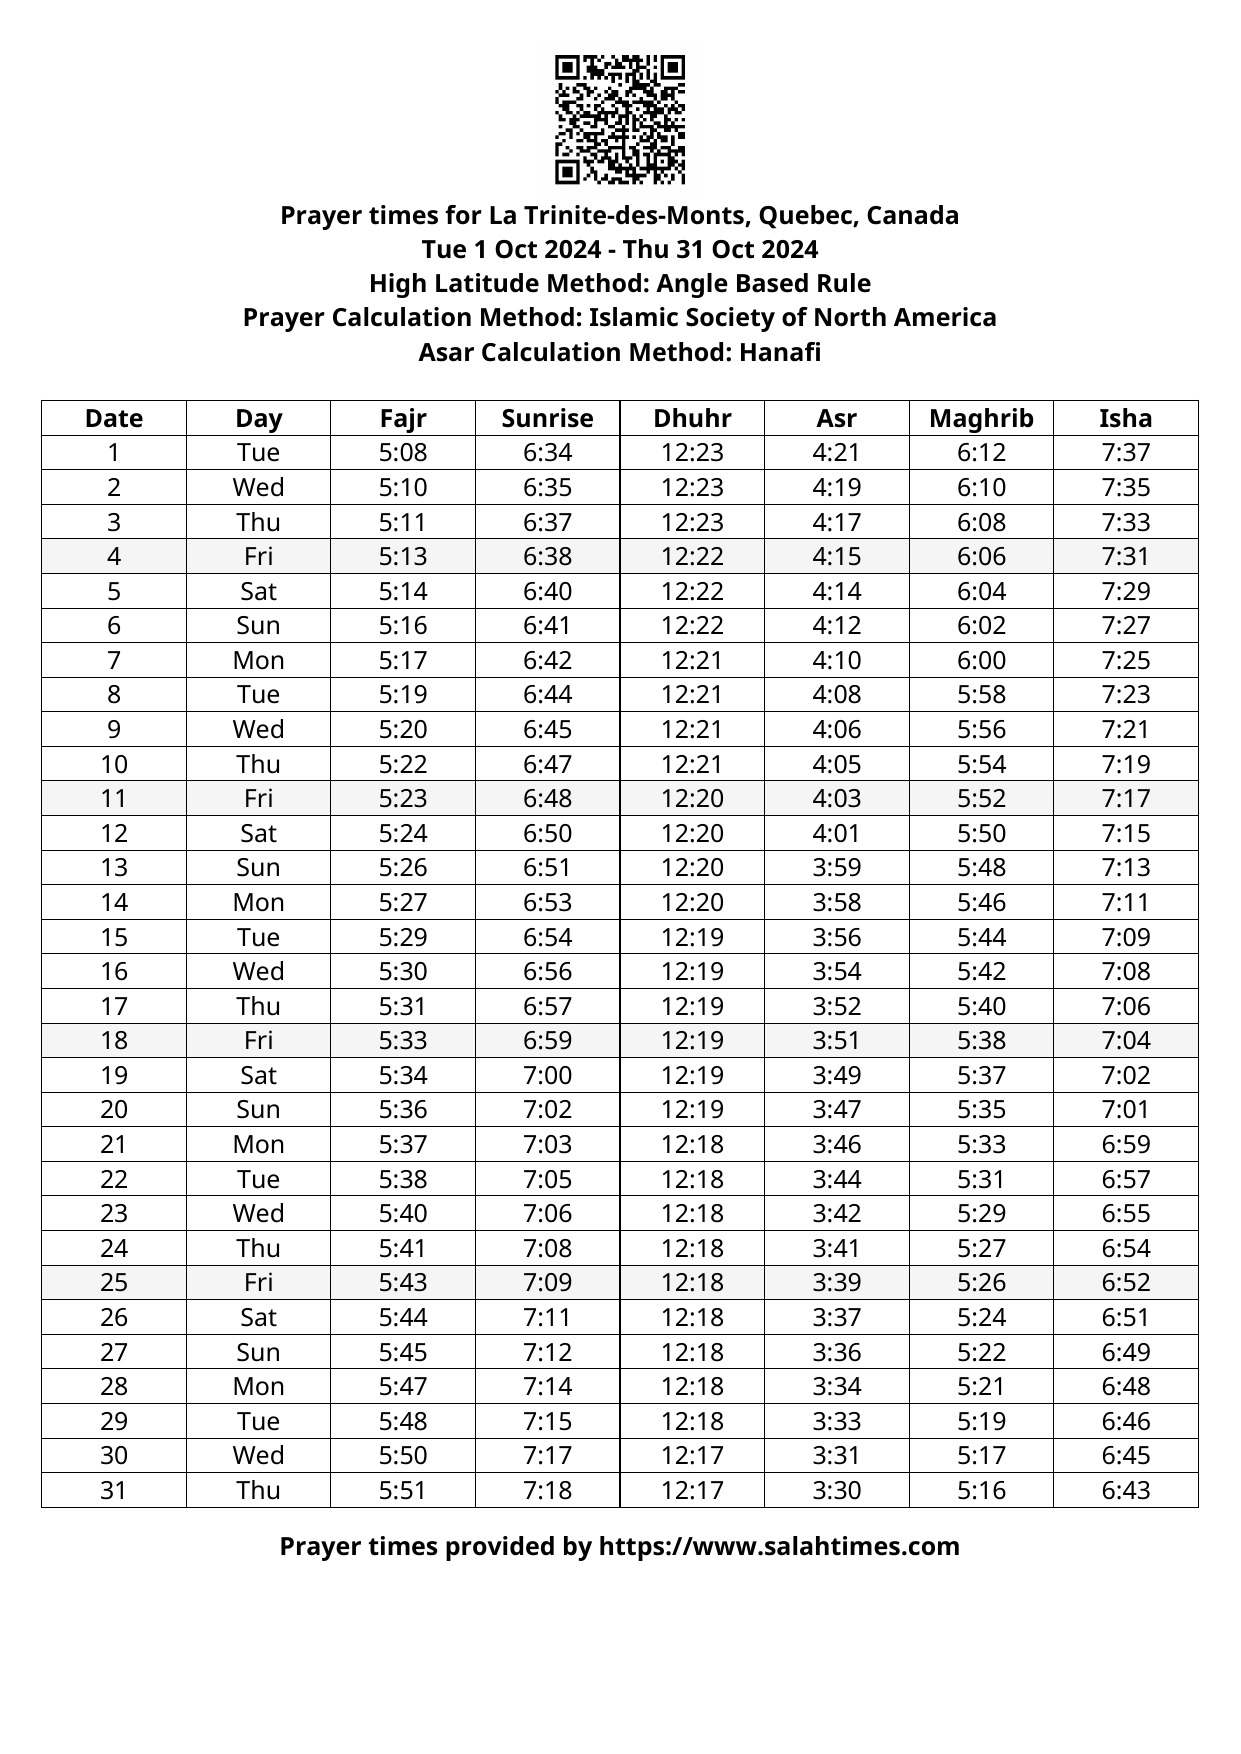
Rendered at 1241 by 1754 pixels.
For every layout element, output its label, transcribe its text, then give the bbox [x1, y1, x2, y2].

table_cell 7:31 [1054, 539, 1198, 573]
table_cell 3:33 [765, 1404, 909, 1437]
table_cell 6:57 [476, 989, 619, 1022]
text Tue 1 Oct 2024 - Thu 31 Oct 2024 [42, 232, 1198, 266]
table_cell 13 [42, 851, 186, 884]
table_cell 7:29 [1054, 574, 1198, 607]
text Asar Calculation Method: Hanafi [42, 334, 1198, 368]
table_cell 5:23 [331, 781, 475, 815]
table_cell 6:34 [476, 436, 619, 469]
table_cell 12:20 [621, 885, 764, 919]
table_cell 5:08 [331, 436, 475, 469]
table_cell Sun [187, 851, 330, 884]
table_cell 6:04 [910, 574, 1053, 607]
table_cell Sat [187, 816, 330, 849]
table_cell 5:41 [331, 1231, 475, 1264]
table_cell 5:22 [910, 1335, 1053, 1368]
table_cell Wed [187, 954, 330, 988]
table_cell 27 [42, 1335, 186, 1368]
table_cell 6:06 [910, 539, 1053, 573]
table_cell 31 [42, 1473, 186, 1507]
table_cell 6:55 [1054, 1196, 1198, 1230]
table_cell 4 [42, 539, 186, 573]
table_cell 5:36 [331, 1093, 475, 1126]
table_cell 5:10 [331, 470, 475, 504]
table_cell 12:18 [621, 1266, 764, 1299]
table_cell Tue [187, 1162, 330, 1195]
table_cell 5:19 [331, 678, 475, 711]
table_cell 5:17 [910, 1439, 1053, 1472]
table_cell 6:51 [1054, 1300, 1198, 1334]
table_cell 6:57 [1054, 1162, 1198, 1195]
table_cell 4:03 [765, 781, 909, 815]
table_cell Fri [187, 781, 330, 815]
text High Latitude Method: Angle Based Rule [42, 266, 1198, 300]
table_cell 12:23 [621, 436, 764, 469]
table_cell 20 [42, 1093, 186, 1126]
table_cell 6:40 [476, 574, 619, 607]
table_cell 24 [42, 1231, 186, 1264]
table_cell 7:05 [476, 1162, 619, 1195]
table_cell 12:20 [621, 816, 764, 849]
table_header Maghrib [910, 401, 1053, 434]
table_cell 3:54 [765, 954, 909, 988]
table_cell 6:47 [476, 747, 619, 780]
table_cell 3:46 [765, 1127, 909, 1161]
table_cell 25 [42, 1266, 186, 1299]
table_cell 29 [42, 1404, 186, 1437]
table_cell 5:22 [331, 747, 475, 780]
table_cell 28 [42, 1369, 186, 1403]
table_cell 7:09 [476, 1266, 619, 1299]
table_cell 7:37 [1054, 436, 1198, 469]
table_cell 1 [42, 436, 186, 469]
table_cell 5:16 [331, 609, 475, 642]
table_cell 5:51 [331, 1473, 475, 1507]
table_cell 18 [42, 1024, 186, 1057]
table_cell 12:18 [621, 1369, 764, 1403]
table_cell 5:20 [331, 712, 475, 746]
table_cell 7:11 [1054, 885, 1198, 919]
table_cell 4:06 [765, 712, 909, 746]
table_cell 5:50 [910, 816, 1053, 849]
table_cell 7:21 [1054, 712, 1198, 746]
table_cell 6:41 [476, 609, 619, 642]
table_cell 5:54 [910, 747, 1053, 780]
table_cell 3:41 [765, 1231, 909, 1264]
table_cell 6:10 [910, 470, 1053, 504]
table_cell Sat [187, 1058, 330, 1092]
table_cell Fri [187, 1266, 330, 1299]
table_cell 12:19 [621, 1093, 764, 1126]
table_cell 4:08 [765, 678, 909, 711]
table_cell 3:39 [765, 1266, 909, 1299]
table_cell 4:01 [765, 816, 909, 849]
table_cell 3:59 [765, 851, 909, 884]
table_cell 7:00 [476, 1058, 619, 1092]
table_cell 12:19 [621, 1024, 764, 1057]
table_header Asr [765, 401, 909, 434]
table_cell Wed [187, 1439, 330, 1472]
table_cell 6:08 [910, 505, 1053, 538]
table_cell 6:44 [476, 678, 619, 711]
text Prayer times provided by https://www.salahtimes.com [42, 1528, 1198, 1563]
table_cell 5:27 [331, 885, 475, 919]
table_cell 12:20 [621, 781, 764, 815]
table_cell 5:38 [910, 1024, 1053, 1057]
table_cell 12:18 [621, 1300, 764, 1334]
table_cell 7:02 [476, 1093, 619, 1126]
table_cell 3:52 [765, 989, 909, 1022]
table_cell 7:19 [1054, 747, 1198, 780]
table_cell 6:49 [1054, 1335, 1198, 1368]
table_cell 12:18 [621, 1404, 764, 1437]
table_cell 7:08 [1054, 954, 1198, 988]
table_cell 6:53 [476, 885, 619, 919]
table_cell 12:17 [621, 1439, 764, 1472]
table_cell 5:46 [910, 885, 1053, 919]
table_cell 4:21 [765, 436, 909, 469]
table_cell 12:17 [621, 1473, 764, 1507]
table_cell 6:50 [476, 816, 619, 849]
table_cell 3:44 [765, 1162, 909, 1195]
table_cell Mon [187, 1127, 330, 1161]
table_cell 12:18 [621, 1335, 764, 1368]
table_cell 5 [42, 574, 186, 607]
table_header Dhuhr [621, 401, 764, 434]
table_cell 5:50 [331, 1439, 475, 1472]
table_cell Thu [187, 1231, 330, 1264]
table_cell 5:40 [910, 989, 1053, 1022]
table_cell 7:15 [1054, 816, 1198, 849]
table_cell 4:05 [765, 747, 909, 780]
table_cell Fri [187, 539, 330, 573]
table_cell 5:37 [331, 1127, 475, 1161]
table_cell 5:44 [910, 920, 1053, 953]
table_cell 3:58 [765, 885, 909, 919]
table_cell 6:12 [910, 436, 1053, 469]
table_cell 5:17 [331, 643, 475, 677]
table_cell 5:37 [910, 1058, 1053, 1092]
table_cell 3:37 [765, 1300, 909, 1334]
table_cell 5:40 [331, 1196, 475, 1230]
table_cell 6:54 [1054, 1231, 1198, 1264]
table_cell Tue [187, 436, 330, 469]
table_cell 4:14 [765, 574, 909, 607]
table_cell 7:12 [476, 1335, 619, 1368]
table_cell 6:51 [476, 851, 619, 884]
table_cell 26 [42, 1300, 186, 1334]
table_cell 7:14 [476, 1369, 619, 1403]
table_cell 12:22 [621, 574, 764, 607]
table_cell 6 [42, 609, 186, 642]
table_cell 5:56 [910, 712, 1053, 746]
table_cell 5:31 [331, 989, 475, 1022]
table_cell 10 [42, 747, 186, 780]
table_cell 6:43 [1054, 1473, 1198, 1507]
table_cell 3:36 [765, 1335, 909, 1368]
table_cell 12:21 [621, 643, 764, 677]
table_cell 3:49 [765, 1058, 909, 1092]
table_cell 5:29 [331, 920, 475, 953]
table_cell 6:48 [476, 781, 619, 815]
table_cell Thu [187, 505, 330, 538]
table_cell 12:19 [621, 954, 764, 988]
table_header Day [187, 401, 330, 434]
table_cell 7:18 [476, 1473, 619, 1507]
table_cell Wed [187, 1196, 330, 1230]
table_cell 6:45 [476, 712, 619, 746]
table_cell 5:30 [331, 954, 475, 988]
table_cell 19 [42, 1058, 186, 1092]
table_cell 12:19 [621, 1058, 764, 1092]
table_cell 5:45 [331, 1335, 475, 1368]
table_cell 4:19 [765, 470, 909, 504]
table_cell 5:42 [910, 954, 1053, 988]
table_cell Sun [187, 1093, 330, 1126]
table_cell 12:18 [621, 1162, 764, 1195]
table_cell 5:52 [910, 781, 1053, 815]
table_cell 4:12 [765, 609, 909, 642]
table_cell Thu [187, 747, 330, 780]
table_cell 7:08 [476, 1231, 619, 1264]
table_header Sunrise [476, 401, 619, 434]
table_cell 6:45 [1054, 1439, 1198, 1472]
table_cell 5:48 [331, 1404, 475, 1437]
table_cell 21 [42, 1127, 186, 1161]
table_cell 4:17 [765, 505, 909, 538]
table_cell 6:00 [910, 643, 1053, 677]
table_cell 5:26 [331, 851, 475, 884]
table_cell 5:26 [910, 1266, 1053, 1299]
table_cell 12 [42, 816, 186, 849]
table_cell 5:33 [331, 1024, 475, 1057]
table_cell Wed [187, 712, 330, 746]
table_cell 14 [42, 885, 186, 919]
table_cell 5:48 [910, 851, 1053, 884]
table_cell 5:14 [331, 574, 475, 607]
table_cell 6:38 [476, 539, 619, 573]
table_cell 5:21 [910, 1369, 1053, 1403]
table_cell Sun [187, 1335, 330, 1368]
table_cell 7:09 [1054, 920, 1198, 953]
table_cell 12:18 [621, 1196, 764, 1230]
table_cell 16 [42, 954, 186, 988]
table_cell 7:23 [1054, 678, 1198, 711]
table_cell Mon [187, 643, 330, 677]
table_cell Tue [187, 920, 330, 953]
table_cell Thu [187, 1473, 330, 1507]
table_cell 3:31 [765, 1439, 909, 1472]
table_cell 7:33 [1054, 505, 1198, 538]
table_cell 7:06 [1054, 989, 1198, 1022]
table_cell Mon [187, 885, 330, 919]
table_cell 7:06 [476, 1196, 619, 1230]
table_cell 6:37 [476, 505, 619, 538]
table_cell 3:56 [765, 920, 909, 953]
table_cell 12:20 [621, 851, 764, 884]
table_cell 8 [42, 678, 186, 711]
table_cell 12:22 [621, 609, 764, 642]
table_cell 7:17 [476, 1439, 619, 1472]
table_cell 5:19 [910, 1404, 1053, 1437]
table_cell 6:59 [476, 1024, 619, 1057]
table_cell Mon [187, 1369, 330, 1403]
table_cell 9 [42, 712, 186, 746]
table_cell 5:16 [910, 1473, 1053, 1507]
table_cell 4:10 [765, 643, 909, 677]
table_cell 12:19 [621, 920, 764, 953]
table_cell 6:54 [476, 920, 619, 953]
table_cell 5:27 [910, 1231, 1053, 1264]
table_cell 30 [42, 1439, 186, 1472]
table_cell Tue [187, 678, 330, 711]
table_cell 12:18 [621, 1231, 764, 1264]
table_cell 5:24 [331, 816, 475, 849]
table_cell 12:19 [621, 989, 764, 1022]
table_cell 5:47 [331, 1369, 475, 1403]
table_cell 5:11 [331, 505, 475, 538]
table_cell 17 [42, 989, 186, 1022]
table_cell 15 [42, 920, 186, 953]
table_header Isha [1054, 401, 1198, 434]
table_cell 7:01 [1054, 1093, 1198, 1126]
table_header Date [42, 401, 186, 434]
table_cell 7:15 [476, 1404, 619, 1437]
table_cell 22 [42, 1162, 186, 1195]
table_cell Tue [187, 1404, 330, 1437]
table_cell 12:21 [621, 747, 764, 780]
table_cell 12:18 [621, 1127, 764, 1161]
picture [542, 41, 699, 198]
table_cell 7 [42, 643, 186, 677]
table_cell 11 [42, 781, 186, 815]
table_cell 5:35 [910, 1093, 1053, 1126]
table_cell 5:13 [331, 539, 475, 573]
table_cell 5:34 [331, 1058, 475, 1092]
table_cell 12:21 [621, 678, 764, 711]
table_cell 7:35 [1054, 470, 1198, 504]
table_cell Fri [187, 1024, 330, 1057]
table_cell 5:43 [331, 1266, 475, 1299]
table_cell 6:59 [1054, 1127, 1198, 1161]
table_cell 12:22 [621, 539, 764, 573]
table_cell 2 [42, 470, 186, 504]
table_cell 5:24 [910, 1300, 1053, 1334]
text Prayer times for La Trinite-des-Monts, Quebec, Canada [42, 198, 1198, 232]
table_cell 3:47 [765, 1093, 909, 1126]
table_cell 6:48 [1054, 1369, 1198, 1403]
table_cell 6:46 [1054, 1404, 1198, 1437]
table_cell 7:25 [1054, 643, 1198, 677]
table_cell 12:23 [621, 505, 764, 538]
table_cell 7:04 [1054, 1024, 1198, 1057]
text Prayer Calculation Method: Islamic Society of North America [42, 300, 1198, 334]
table_cell 5:38 [331, 1162, 475, 1195]
table_cell 7:17 [1054, 781, 1198, 815]
table_cell 5:31 [910, 1162, 1053, 1195]
table_cell 6:52 [1054, 1266, 1198, 1299]
table_cell 5:58 [910, 678, 1053, 711]
table_cell 12:21 [621, 712, 764, 746]
table_cell 5:44 [331, 1300, 475, 1334]
table_cell 6:02 [910, 609, 1053, 642]
table_cell 3:51 [765, 1024, 909, 1057]
table_header Fajr [331, 401, 475, 434]
table_cell 3:30 [765, 1473, 909, 1507]
table_cell 7:02 [1054, 1058, 1198, 1092]
table_cell Thu [187, 989, 330, 1022]
table_cell Sun [187, 609, 330, 642]
table_cell 7:03 [476, 1127, 619, 1161]
table_cell 12:23 [621, 470, 764, 504]
table_cell 3 [42, 505, 186, 538]
table_cell 7:27 [1054, 609, 1198, 642]
table_cell 7:11 [476, 1300, 619, 1334]
table_cell 6:56 [476, 954, 619, 988]
table_cell 7:13 [1054, 851, 1198, 884]
table_cell Wed [187, 470, 330, 504]
table_cell 4:15 [765, 539, 909, 573]
table_cell 5:33 [910, 1127, 1053, 1161]
table_cell 6:42 [476, 643, 619, 677]
table_cell Sat [187, 574, 330, 607]
table_cell Sat [187, 1300, 330, 1334]
table_cell 23 [42, 1196, 186, 1230]
table_cell 6:35 [476, 470, 619, 504]
table_cell 3:34 [765, 1369, 909, 1403]
table_cell 3:42 [765, 1196, 909, 1230]
table_cell 5:29 [910, 1196, 1053, 1230]
